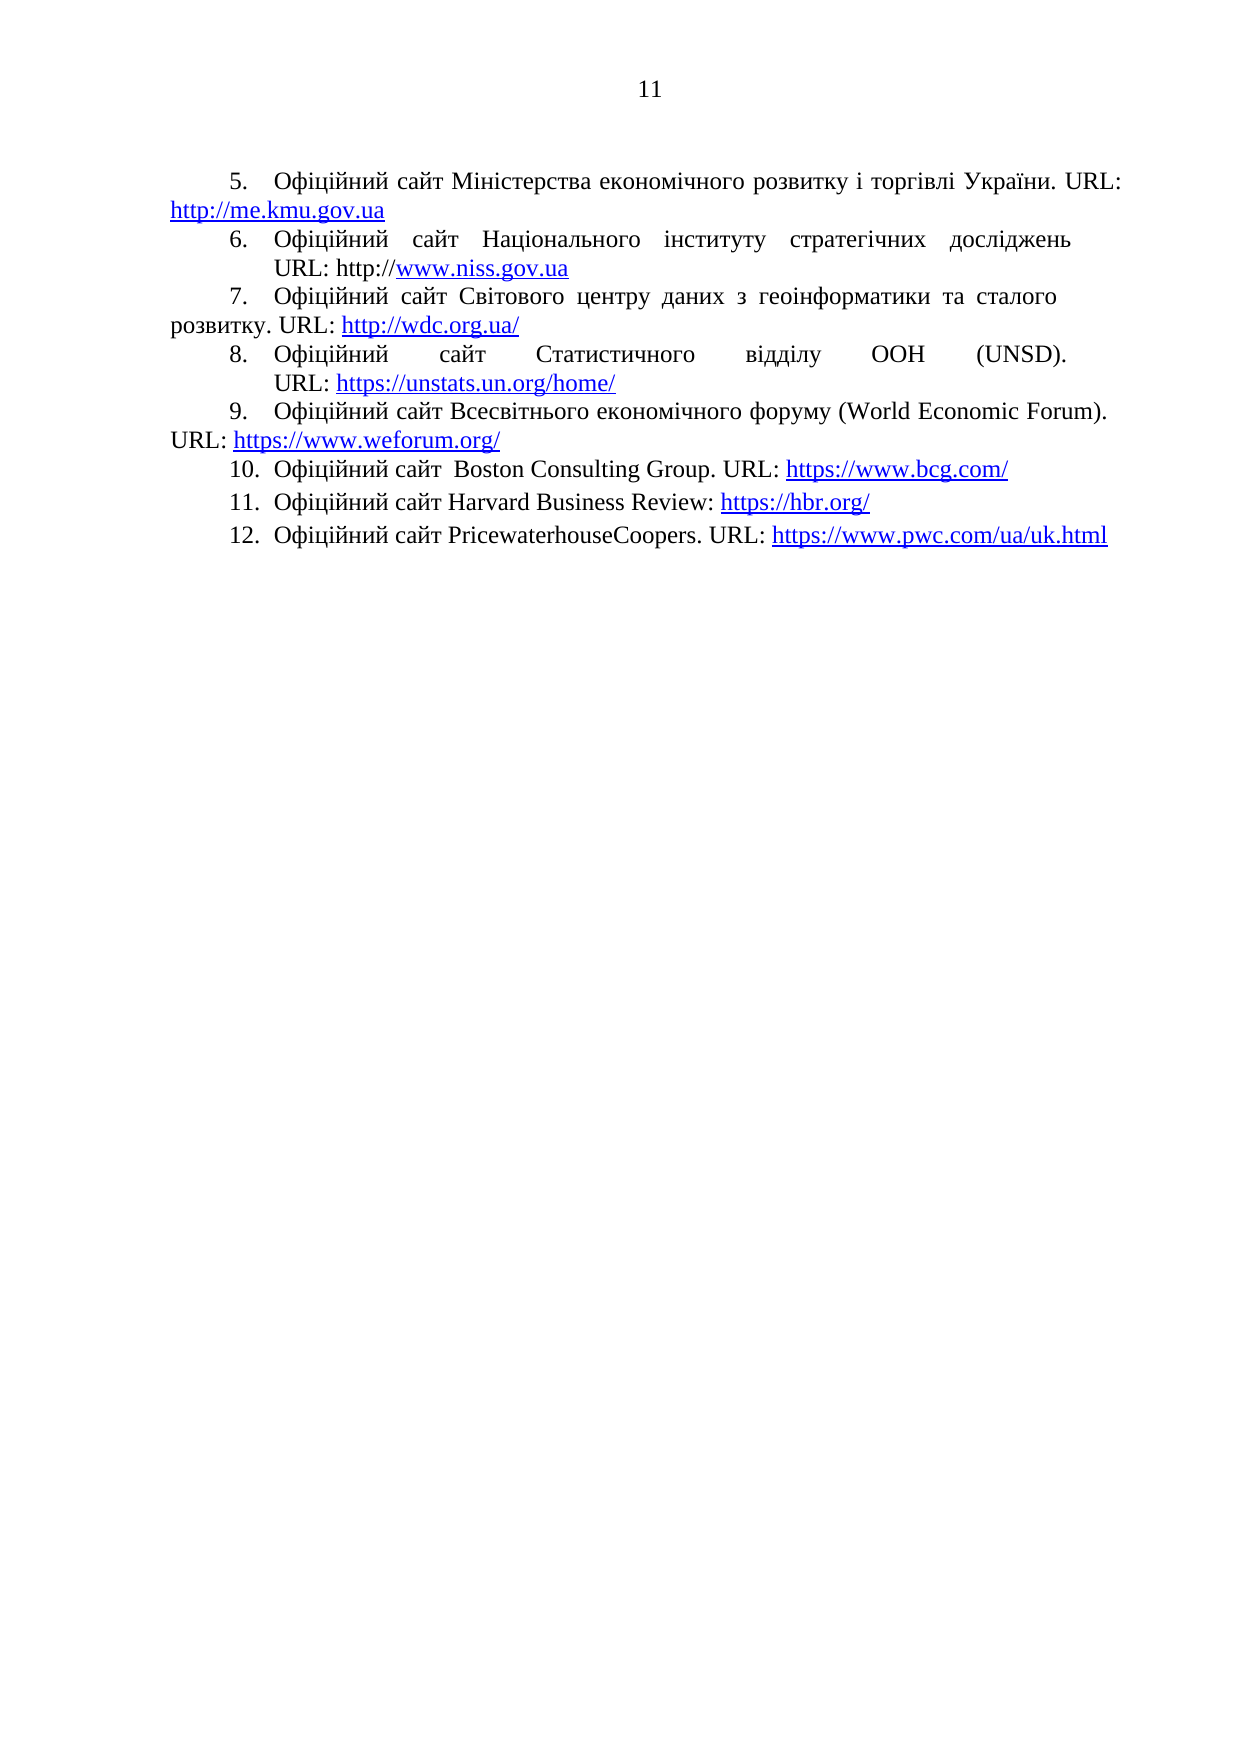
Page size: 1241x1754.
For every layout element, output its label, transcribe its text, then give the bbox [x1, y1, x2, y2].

list Офіційний сайт Світового центру даних з геоінформатики та сталого розвитку. URL: http://wdc.org.ua/ [170, 281, 1128, 339]
list Офіційний сайт Міністерства економічного розвитку і торгівлі України. URL: http://me.kmu.gov.ua [170, 166, 1128, 224]
list Офіційний сайт Boston Consulting Group. URL: https://www.bcg.com/ [229, 454, 1152, 483]
list Офіційний сайт Національного інституту стратегічних досліджень URL: http://www.niss.gov.ua [170, 224, 1128, 281]
list Офіційний сайт PricewaterhouseCoopers. URL: https://www.pwc.com/ua/uk.html [229, 520, 1152, 549]
list Офіційний сайт Harvard Business Review: https://hbr.org/ [229, 487, 1152, 516]
list Офіційний сайт Всесвітнього економічного форуму (World Economic Forum). URL: https://www.weforum.org/ [170, 396, 1128, 454]
list Офіційний сайт Статистичного відділу ООН (UNSD). URL: https://unstats.un.org/home/ [170, 339, 1128, 396]
